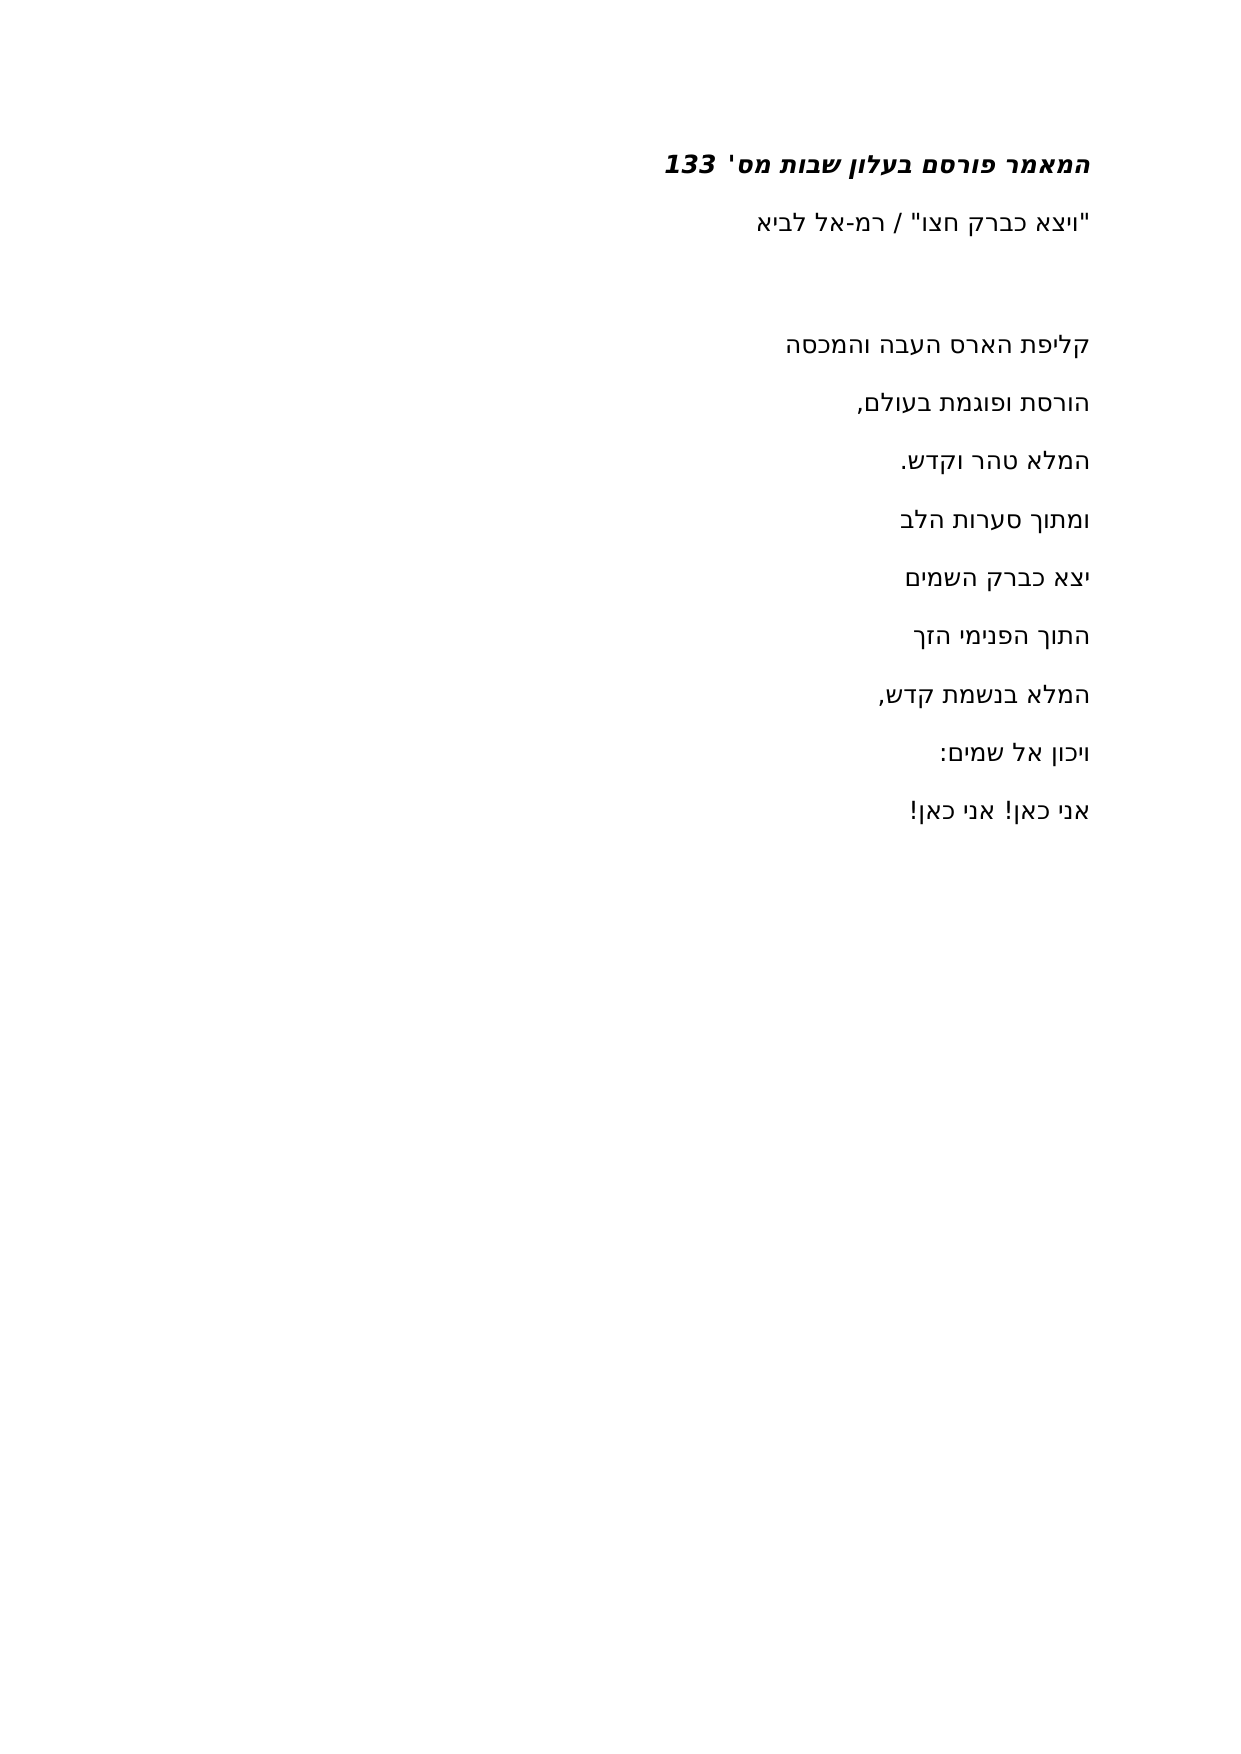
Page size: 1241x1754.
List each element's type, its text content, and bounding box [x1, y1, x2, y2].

text התוך הפנימי הזך [150, 622, 1090, 651]
text ומתוך סערות הלב [150, 505, 1090, 534]
text "ויצא כברק חצו" / רמ-אל לביא [150, 208, 1090, 237]
text המאמר פורסם בעלון שבות מס' 133 [150, 150, 1090, 179]
text קליפת הארס העבה והמכסה [150, 330, 1090, 359]
text הורסת ופוגמת בעולם, [150, 388, 1090, 417]
text המלא בנשמת קדש, [150, 680, 1090, 709]
text המלא טהר וקדש. [150, 447, 1090, 476]
text יצא כברק השמים [150, 563, 1090, 592]
text אני כאן! אני כאן! [150, 797, 1090, 826]
text ויכון אל שמים: [150, 738, 1090, 767]
